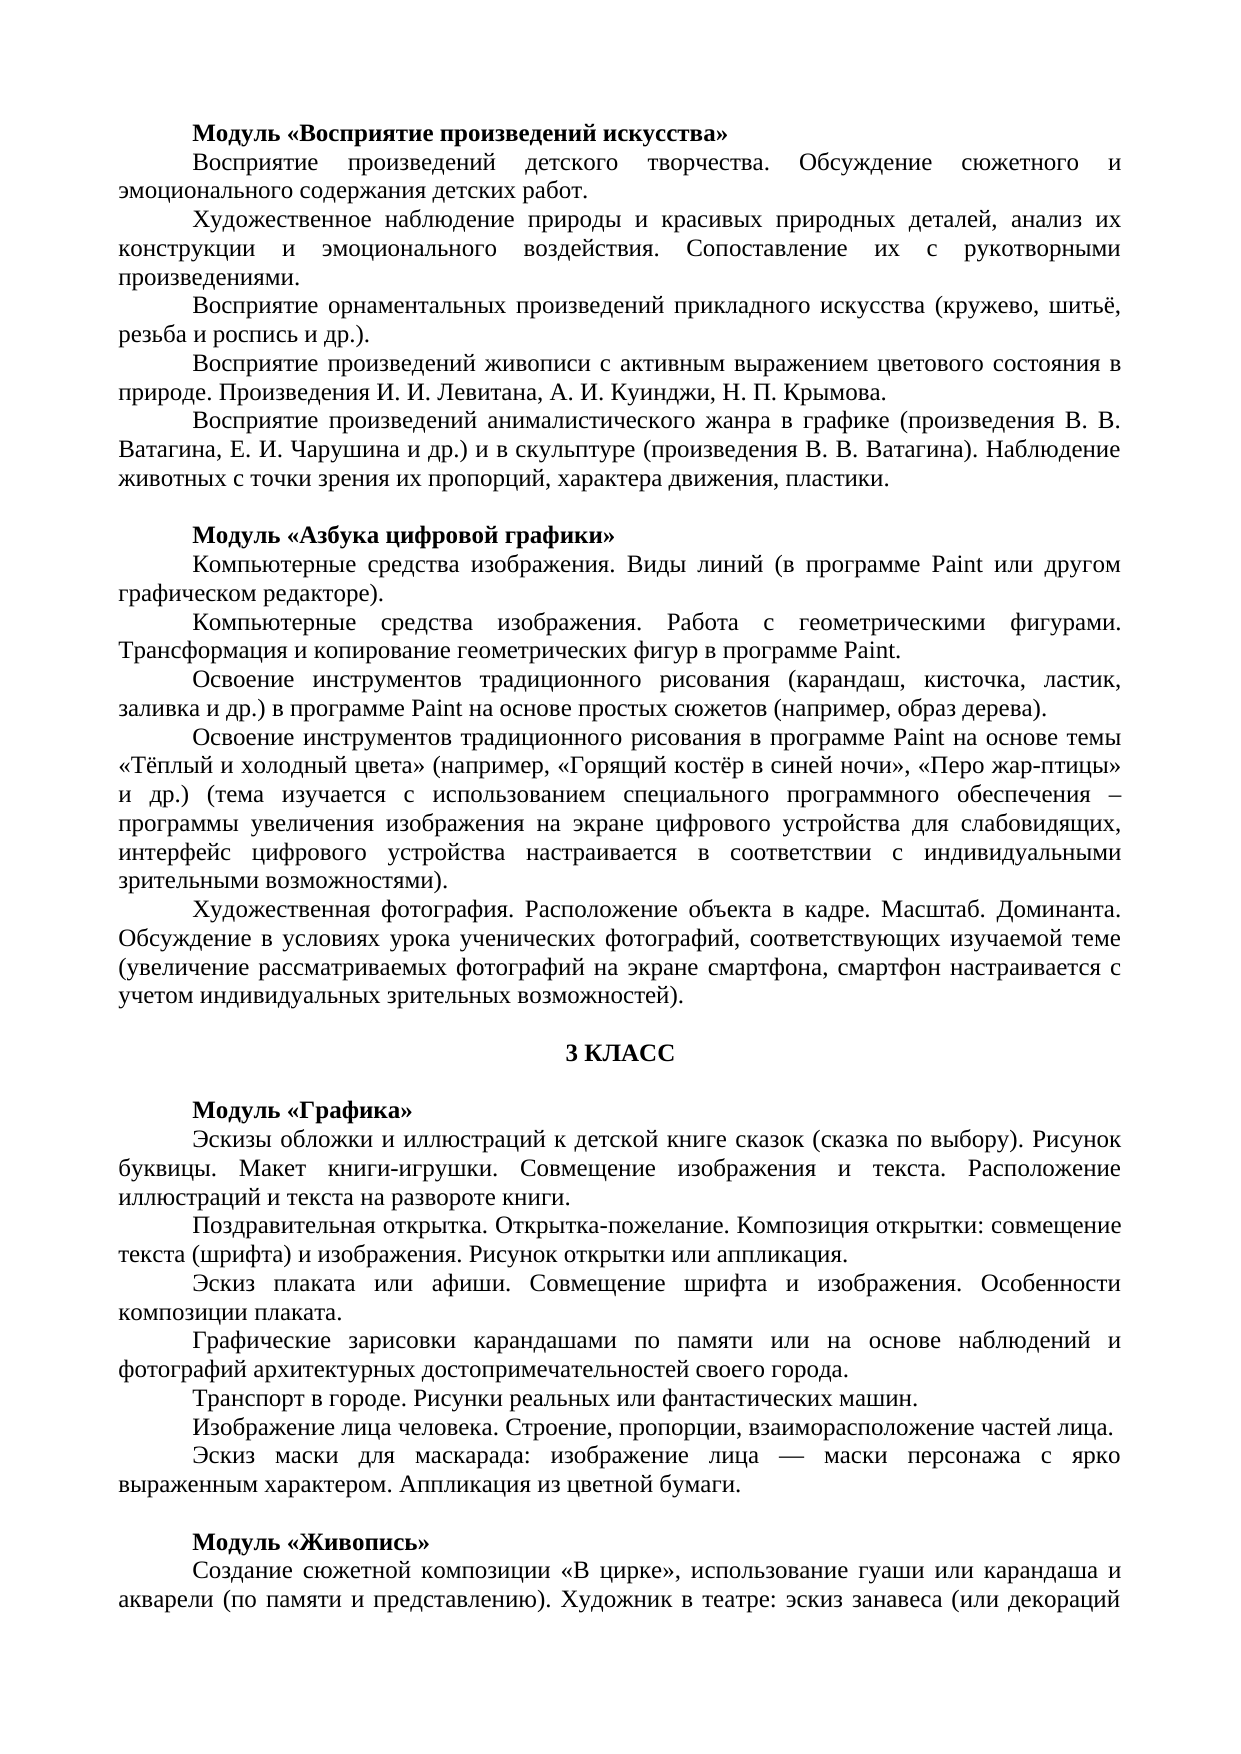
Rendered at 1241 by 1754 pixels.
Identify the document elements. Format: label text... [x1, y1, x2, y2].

text Изображение лица человека. Строение, пропорции, взаиморасположение частей лица. [118, 1412, 1122, 1441]
text Художественное наблюдение природы и красивых природных деталей, анализ их конструкции и эмоционального воздействия. Сопоставление их с рукотворными произведениями. [118, 204, 1122, 291]
text Модуль «Графика» [118, 1096, 1122, 1124]
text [118, 1556, 1122, 1613]
text Восприятие произведений детского творчества. Обсуждение сюжетного и эмоционального содержания детских работ. [118, 147, 1122, 204]
text Транспорт в городе. Рисунки реальных или фантастических машин. [118, 1383, 1122, 1412]
text Освоение инструментов традиционного рисования в программе Paint на основе темы «Тёплый и холодный цвета» (например, «Горящий костёр в синей ночи», «Перо жар-птицы» и др.) (тема изучается с использованием специального программного обеспечения – программы увеличения изображения на экране цифрового устройства для слабовидящих, интерфейс цифрового устройства настраивается в соответствии с индивидуальными зрительными возможностями). [118, 722, 1122, 894]
text Восприятие произведений живописи с активным выражением цветового состояния в природе. Произведения И. И. Левитана, А. И. Куинджи, Н. П. Крымова. [118, 348, 1122, 406]
text Графические зарисовки карандашами по памяти или на основе наблюдений и фотографий архитектурных достопримечательностей своего города. [118, 1326, 1122, 1383]
text Эскиз маски для маскарада: изображение лица — маски персонажа с ярко выраженным характером. Аппликация из цветной бумаги. [118, 1441, 1122, 1498]
text Восприятие орнаментальных произведений прикладного искусства (кружево, шитьё, резьба и роспись и др.). [118, 291, 1122, 348]
text Художественная фотография. Расположение объекта в кадре. Масштаб. Доминанта. Обсуждение в условиях урока ученических фотографий, соответствующих изучаемой теме (увеличение рассматриваемых фотографий на экране смартфона, смартфон настраивается с учетом индивидуальных зрительных возможностей). [118, 894, 1122, 1009]
text Освоение инструментов традиционного рисования (карандаш, кисточка, ластик, заливка и др.) в программе Paint на основе простых сюжетов (например, образ дерева). [118, 664, 1122, 722]
text Компьютерные средства изображения. Работа с геометрическими фигурами. Трансформация и копирование геометрических фигур в программе Paint. [118, 607, 1122, 664]
text Эскиз плаката или афиши. Совмещение шрифта и изображения. Особенности композиции плаката. [118, 1268, 1122, 1326]
text Модуль «Восприятие произведений искусства» [118, 118, 1122, 147]
subtitle 3 КЛАСС [118, 1038, 1122, 1067]
text Восприятие произведений анималистического жанра в графике (произведения В. В. Ватагина, Е. И. Чарушина и др.) и в скульптуре (произведения В. В. Ватагина). Наблюдение животных с точки зрения их пропорций, характера движения, пластики. [118, 406, 1122, 492]
text Эскизы обложки и иллюстраций к детской книге сказок (сказка по выбору). Рисунок буквицы. Макет книги-игрушки. Совмещение изображения и текста. Расположение иллюстраций и текста на развороте книги. [118, 1124, 1122, 1211]
text Модуль «Живопись» [118, 1527, 1122, 1556]
text Модуль «Азбука цифровой графики» [118, 521, 1122, 549]
text Компьютерные средства изображения. Виды линий (в программе Paint или другом графическом редакторе). [118, 549, 1122, 607]
text Поздравительная открытка. Открытка-пожелание. Композиция открытки: совмещение текста (шрифта) и изображения. Рисунок открытки или аппликация. [118, 1211, 1122, 1268]
